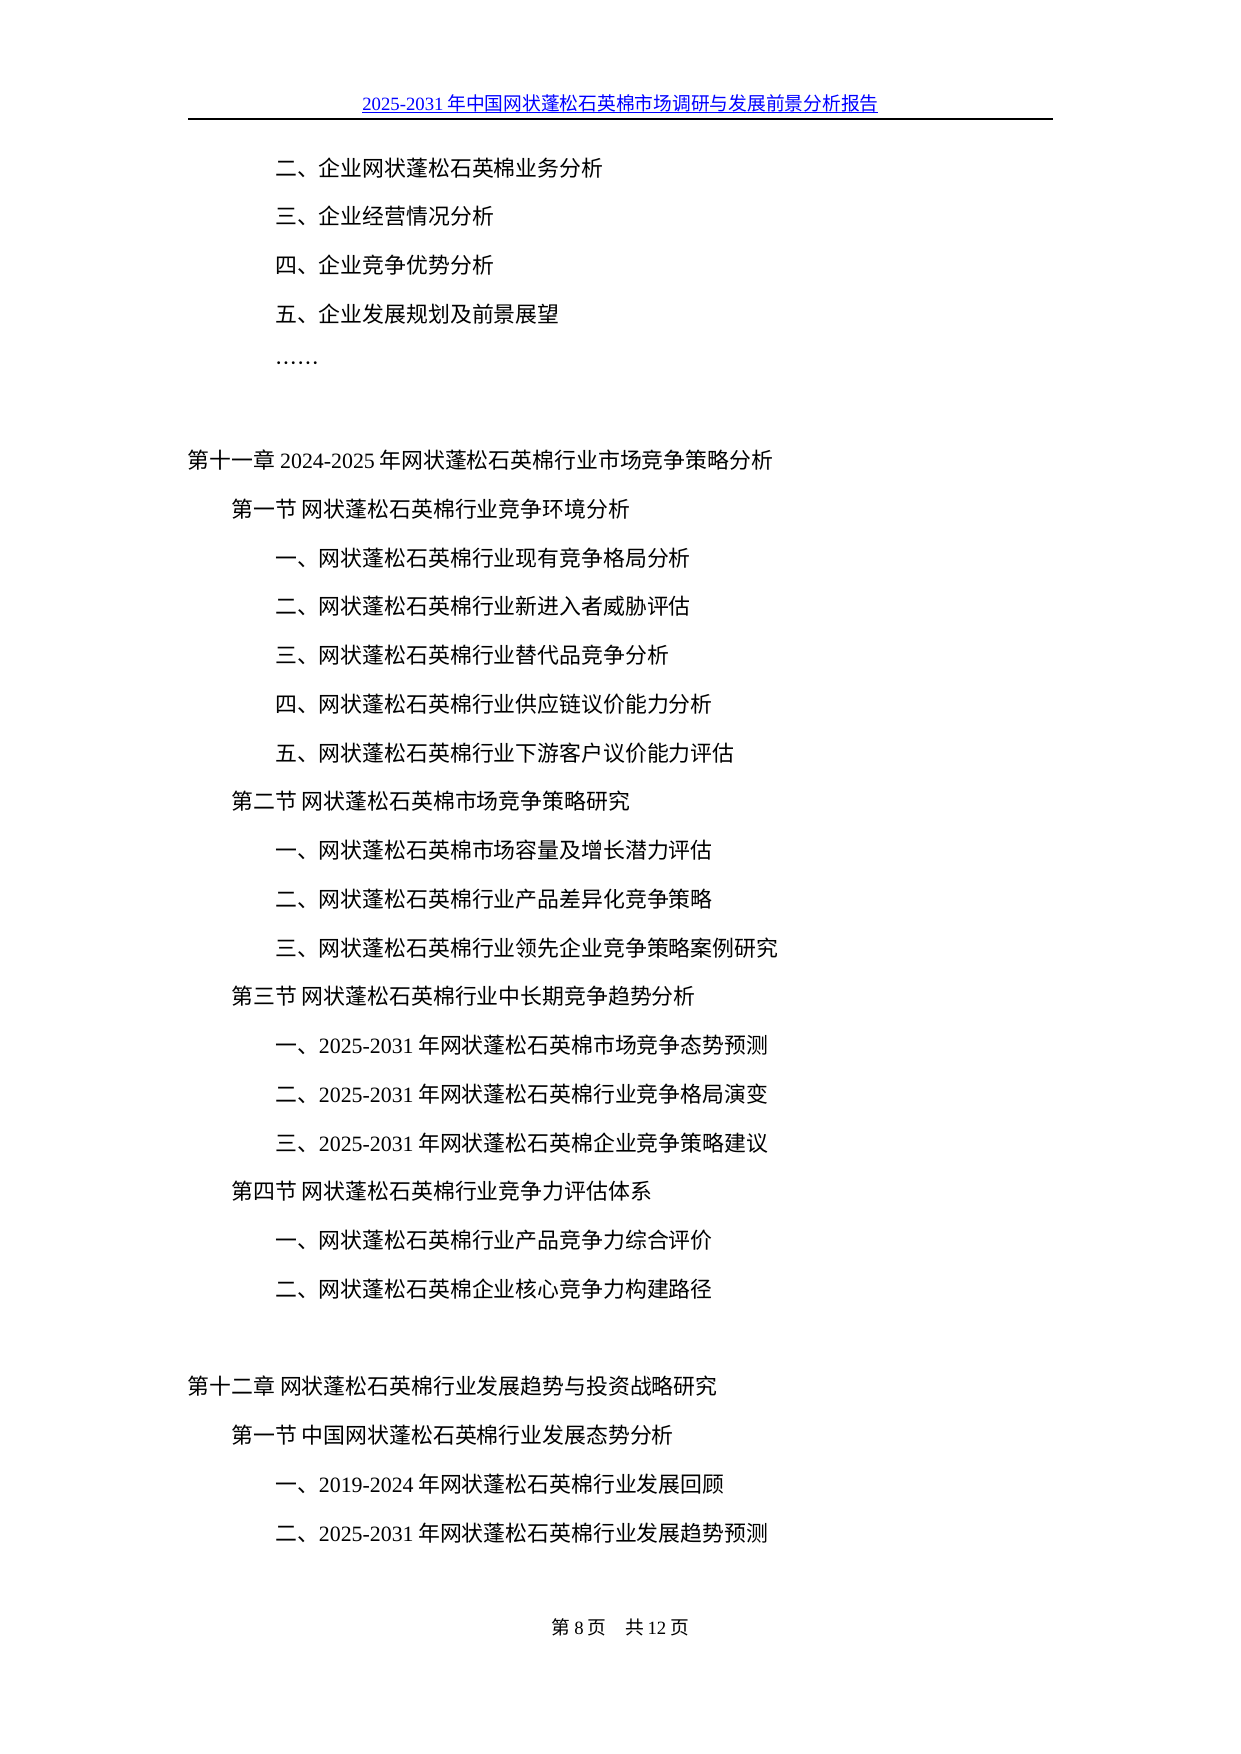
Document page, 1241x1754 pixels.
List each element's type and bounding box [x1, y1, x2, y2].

text [187, 150, 1053, 1548]
